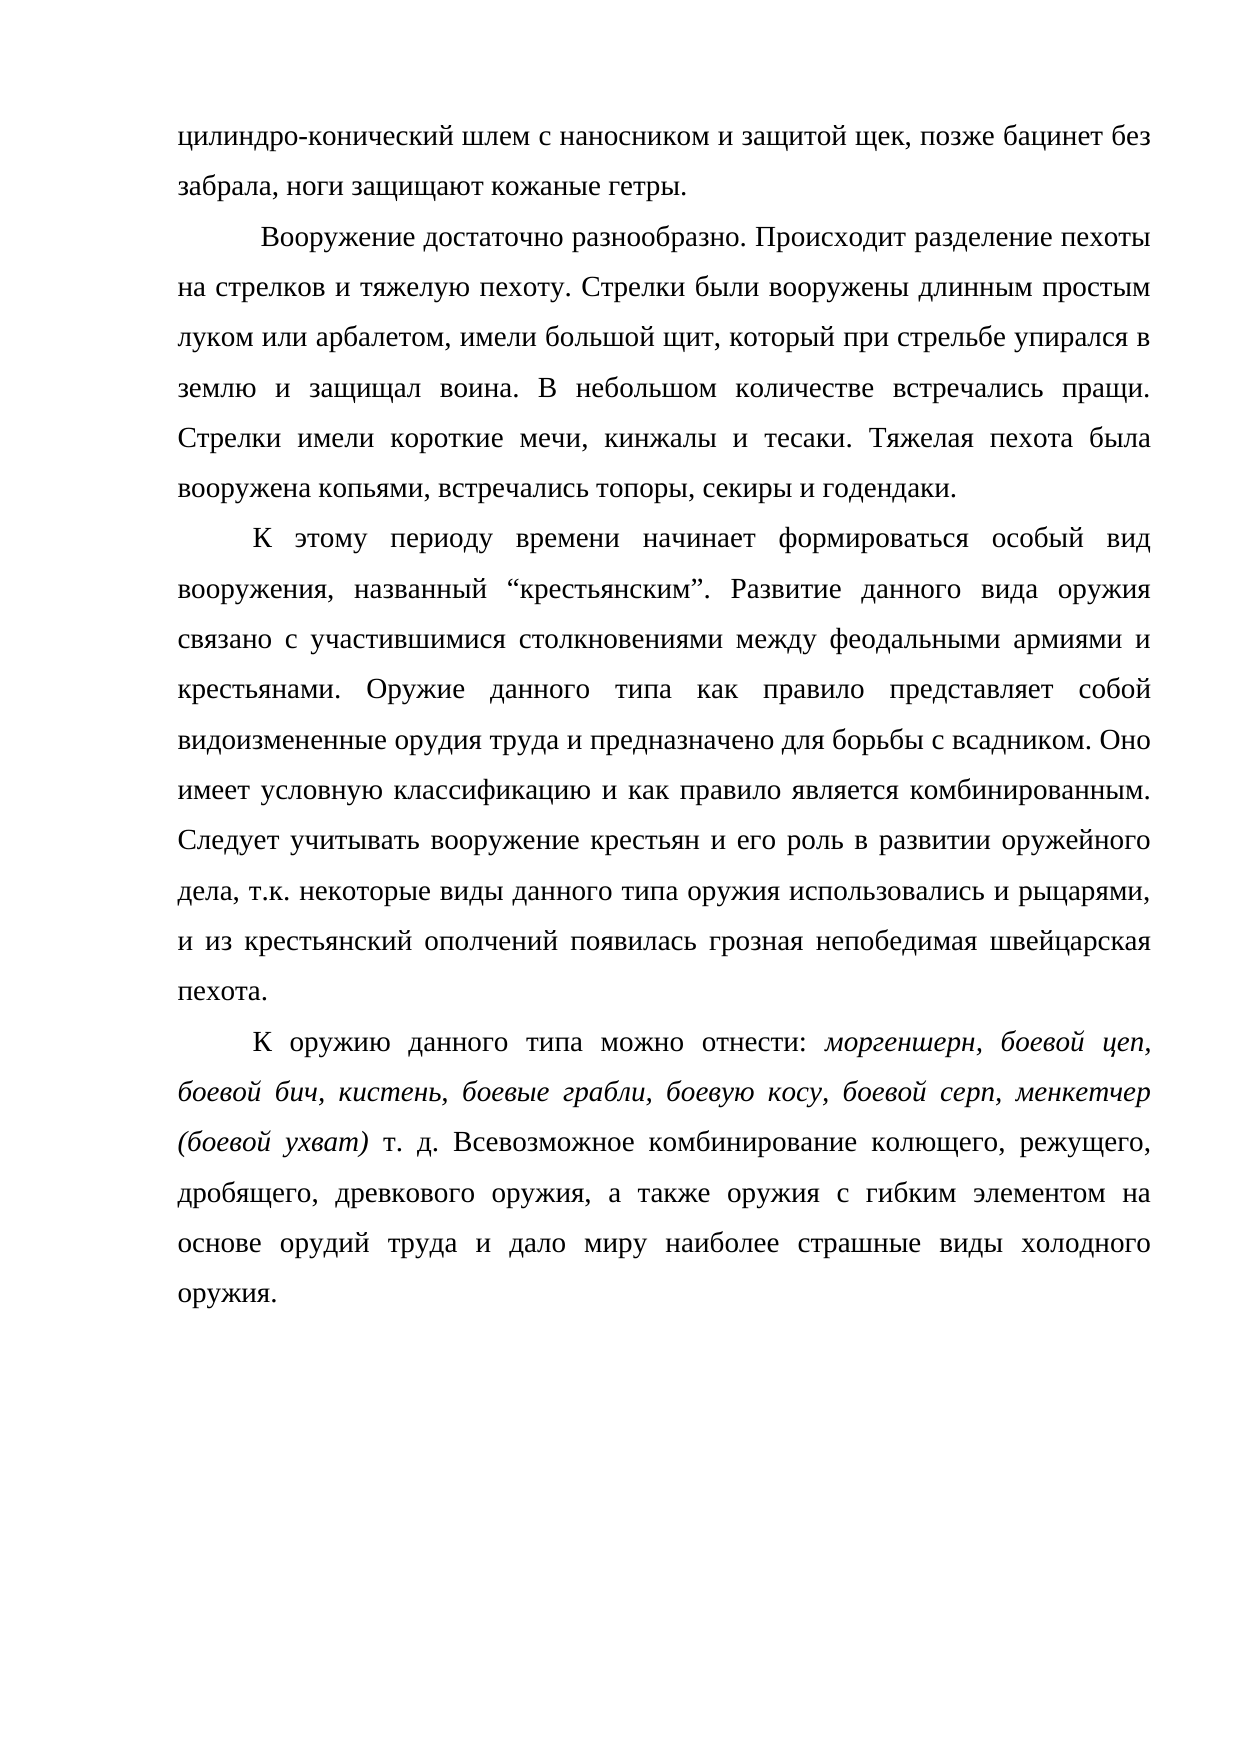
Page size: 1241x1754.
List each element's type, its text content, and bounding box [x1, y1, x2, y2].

text К оружию данного типа можно отнести: моргеншерн, боевой цеп, боевой бич, кистень, боевые грабли, боевую косу, боевой серп, менкетчер (боевой ухват) т. д. Всевозможное комбинирование колющего, режущего, дробящего, древкового оружия, а также оружия с гибким элементом на основе орудий труда и дало миру наиболее страшные виды холодного оружия. [177, 1024, 1152, 1309]
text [177, 118, 1152, 202]
text К этому периоду времени начинает формироваться особый вид вооружения, названный “крестьянским”. Развитие данного вида оружия связано с участившимися столкновениями между феодальными армиями и крестьянами. Оружие данного типа как правило представляет собой видоизмененные орудия труда и предназначено для борьбы с всадником. Оно имеет условную классификацию и как правило является комбинированным. Следует учитывать вооружение крестьян и его роль в развитии оружейного дела, т.к. некоторые виды данного типа оружия использовались и рыцарями, и из крестьянский ополчений появилась грозная непобедимая швейцарская пехота. [177, 521, 1152, 1007]
text Вооружение достаточно разнообразно. Происходит разделение пехоты на стрелков и тяжелую пехоту. Стрелки были вооружены длинным простым луком или арбалетом, имели большой щит, который при стрельбе упирался в землю и защищал воина. В небольшом количестве встречались пращи. Стрелки имели короткие мечи, кинжалы и тесаки. Тяжелая пехота была вооружена копьями, встречались топоры, секиры и годендаки. [177, 219, 1152, 504]
